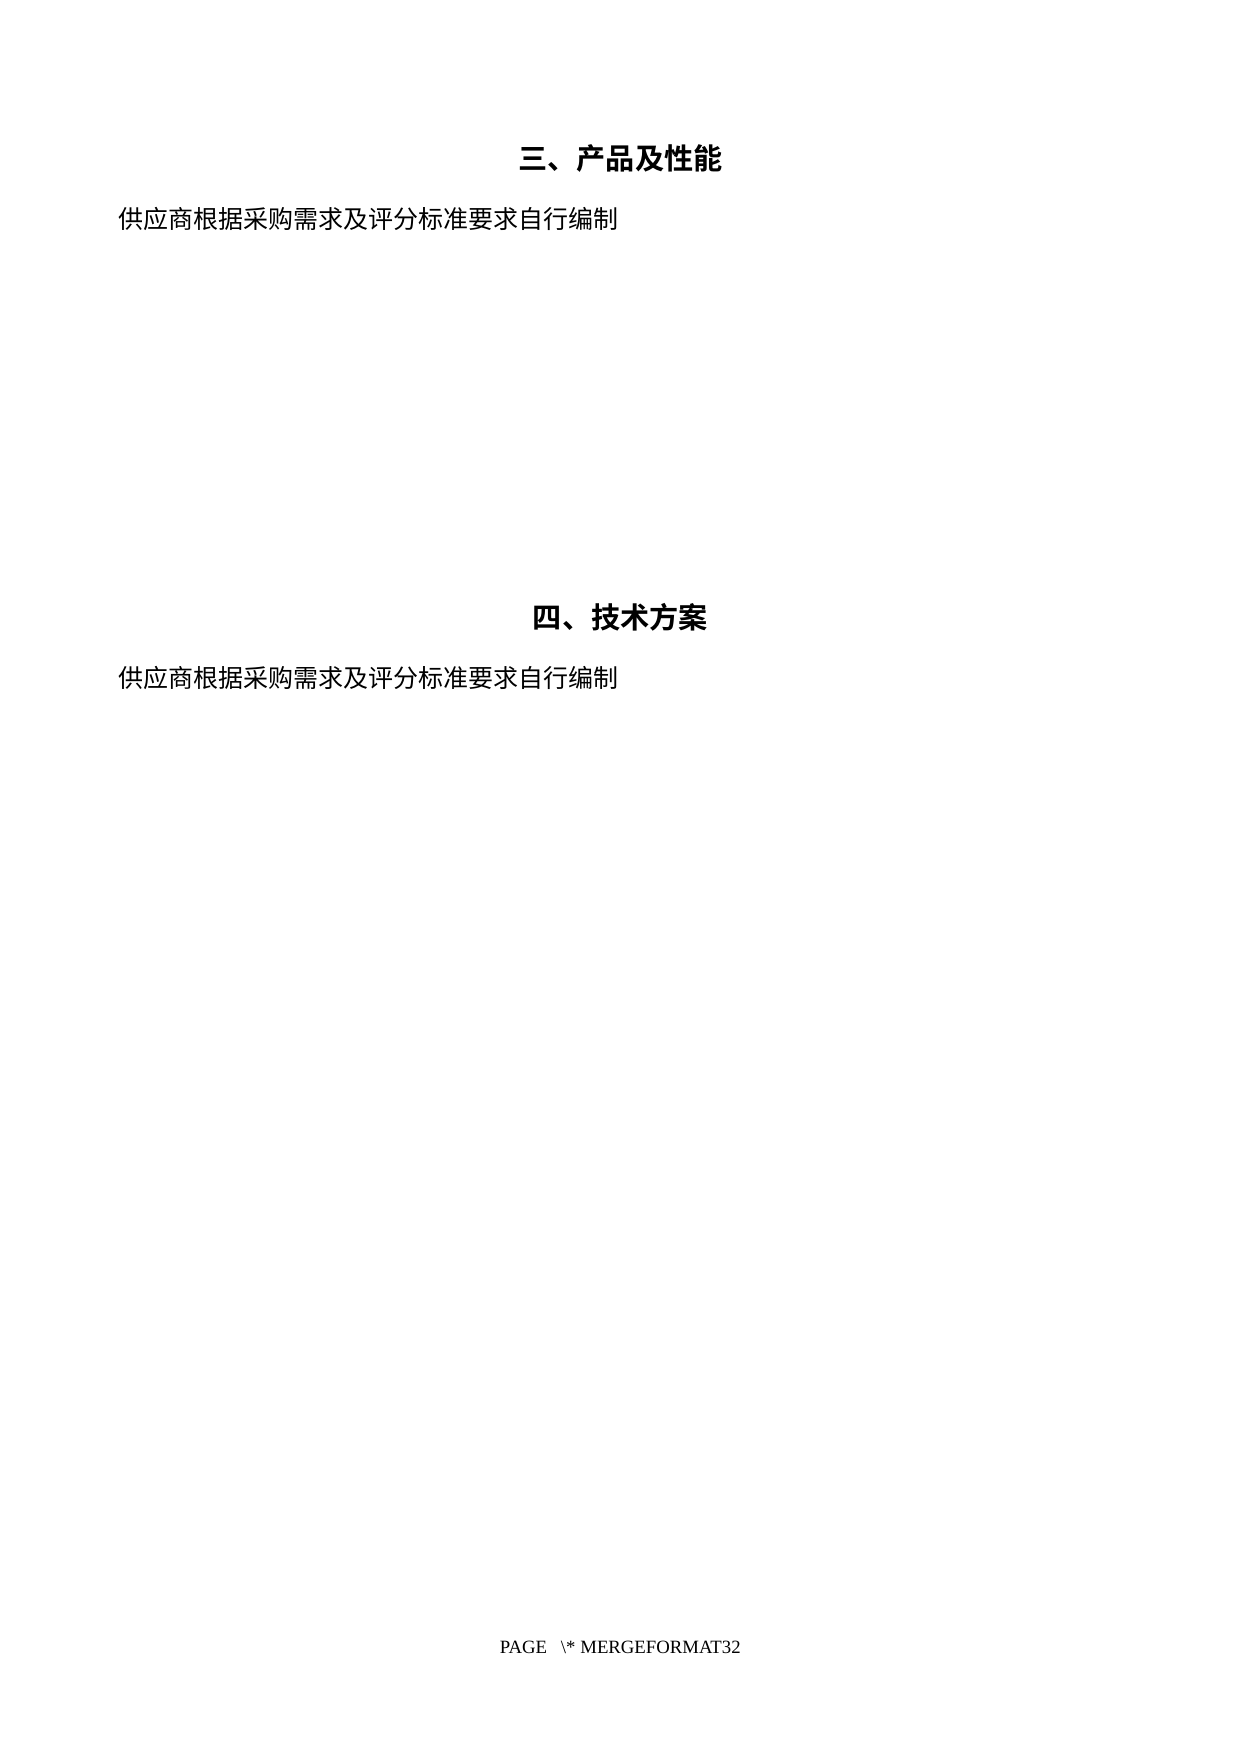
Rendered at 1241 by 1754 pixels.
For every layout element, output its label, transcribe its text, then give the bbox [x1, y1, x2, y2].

text 供应商根据采购需求及评分标准要求自行编制 [118, 642, 1122, 711]
text 三、产品及性能 [118, 136, 1122, 178]
text 供应商根据采购需求及评分标准要求自行编制 [118, 183, 1122, 252]
text 四、技术方案 [118, 594, 1122, 637]
